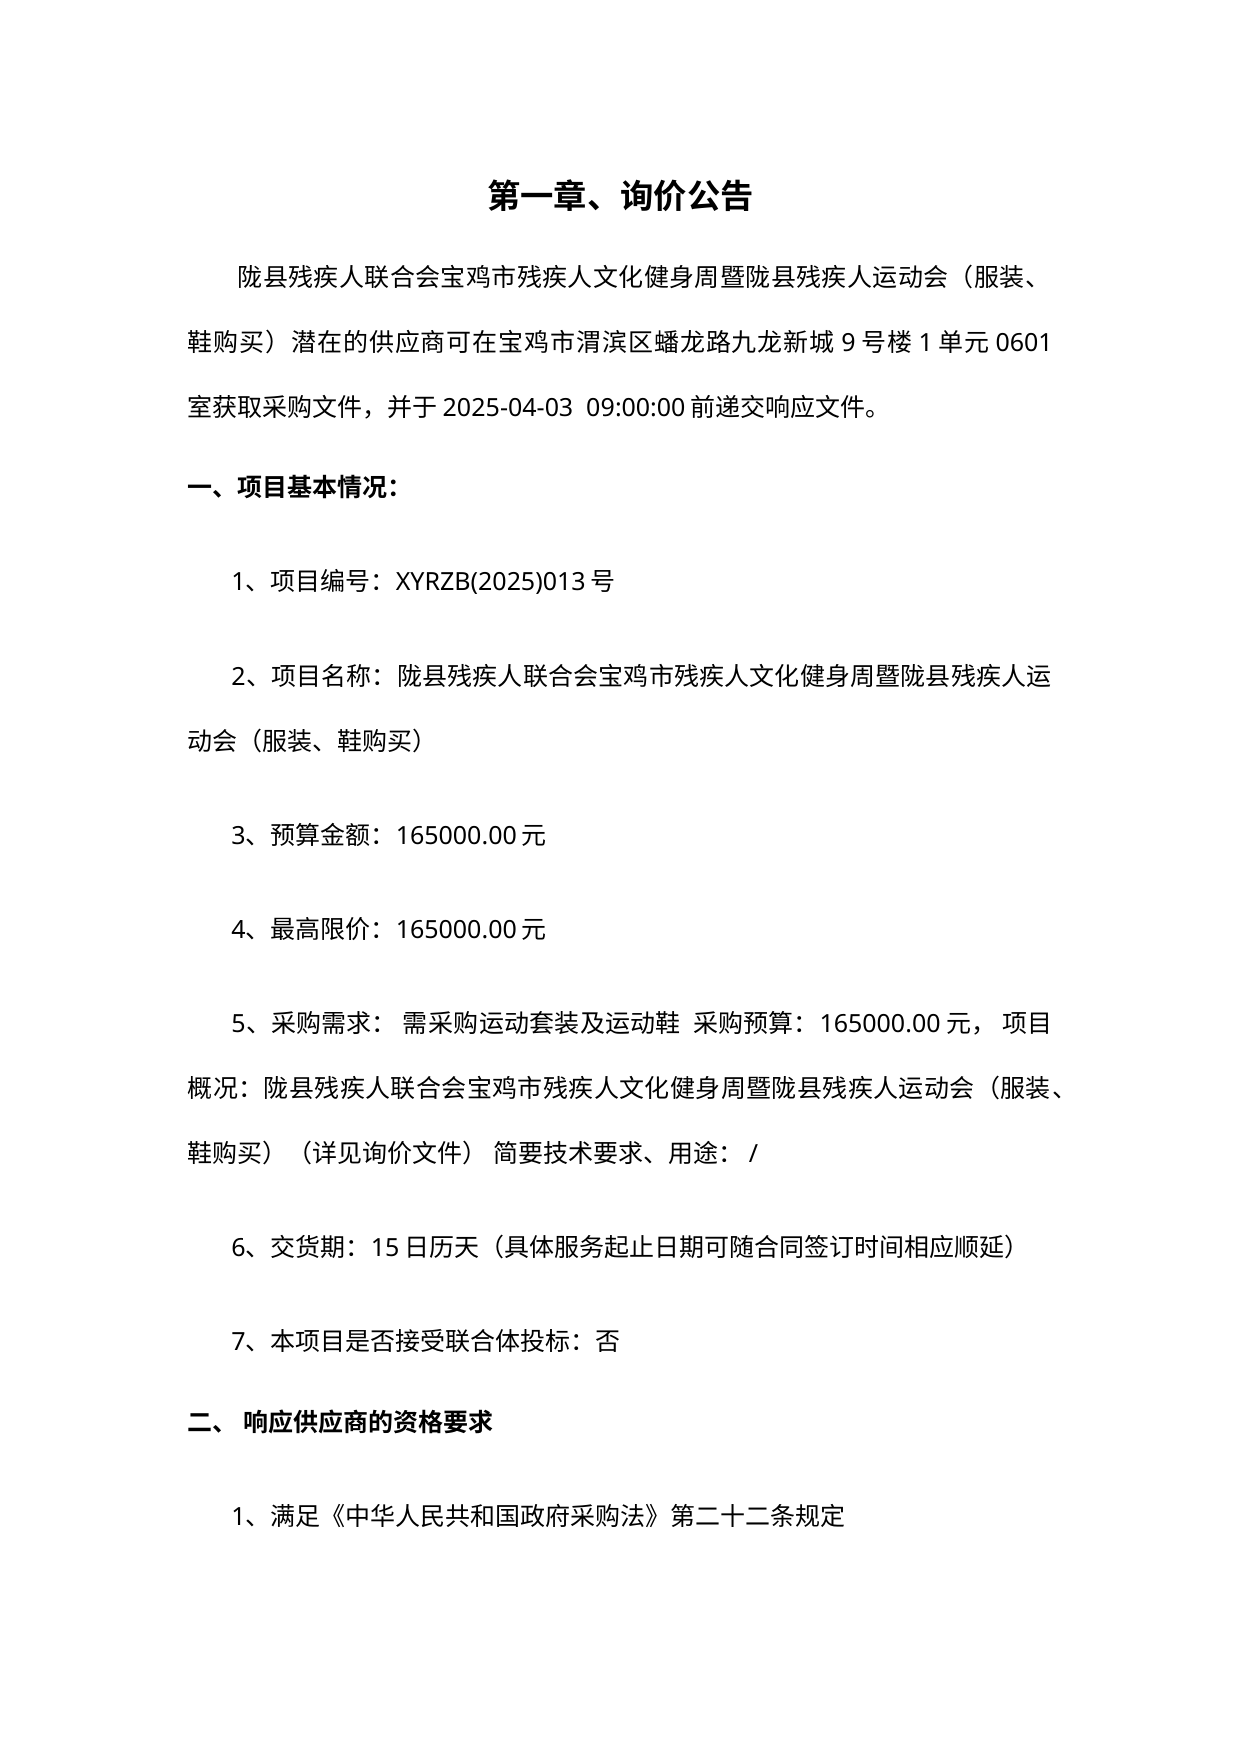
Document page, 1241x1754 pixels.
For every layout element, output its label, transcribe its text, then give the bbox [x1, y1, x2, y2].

text 5、采购需求： 需采购运动套装及运动鞋 采购预算：165000.00元， 项目概况：陇县残疾人联合会宝鸡市残疾人文化健身周暨陇县残疾人运动会（服装、鞋购买）（详见询价文件） 简要技术要求、用途： / [187, 989, 1053, 1184]
text 陇县残疾人联合会宝鸡市残疾人文化健身周暨陇县残疾人运动会（服装、鞋购买）潜在的供应商可在宝鸡市渭滨区蟠龙路九龙新城9号楼1单元0601室获取采购文件，并于2025-04-03 09:00:00前递交响应文件。 [187, 243, 1053, 438]
subtitle 第一章、询价公告 [187, 162, 1053, 227]
text 4、最高限价：165000.00元 [187, 895, 1053, 960]
text 二、 响应供应商的资格要求 [187, 1388, 1053, 1453]
text 2、项目名称：陇县残疾人联合会宝鸡市残疾人文化健身周暨陇县残疾人运动会（服装、鞋购买） [187, 642, 1053, 772]
text 1、项目编号：XYRZB(2025)013号 [187, 547, 1053, 612]
text 3、预算金额：165000.00元 [187, 801, 1053, 866]
text 7、本项目是否接受联合体投标：否 [187, 1307, 1053, 1372]
text 6、交货期：15日历天（具体服务起止日期可随合同签订时间相应顺延） [187, 1213, 1053, 1278]
text 一、项目基本情况： [187, 453, 1053, 518]
text 1、满足《中华人民共和国政府采购法》第二十二条规定 [187, 1482, 1053, 1547]
